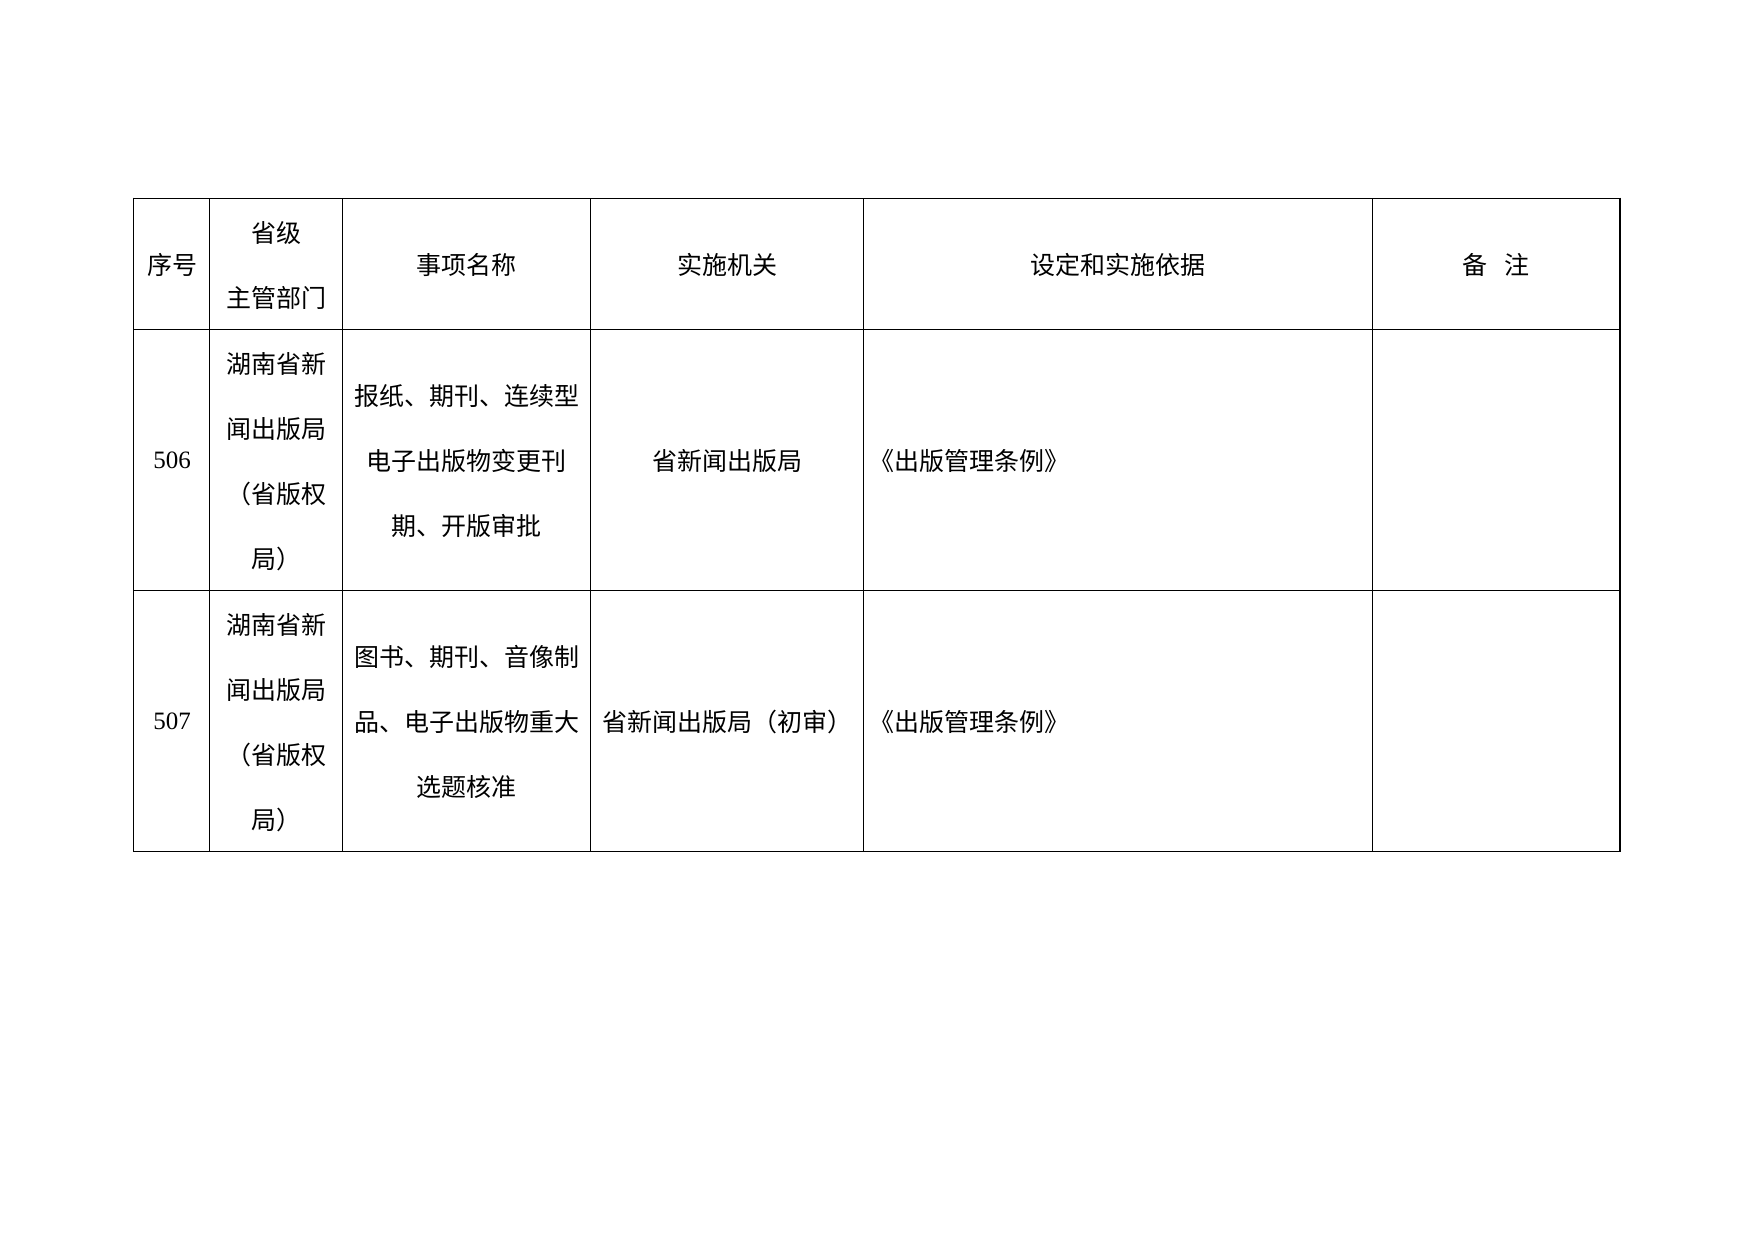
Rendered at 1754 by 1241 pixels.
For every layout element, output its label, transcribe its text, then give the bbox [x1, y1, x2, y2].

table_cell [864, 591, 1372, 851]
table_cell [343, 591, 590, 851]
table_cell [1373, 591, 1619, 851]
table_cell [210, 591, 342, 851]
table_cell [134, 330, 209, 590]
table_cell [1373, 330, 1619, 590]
table_header 省级 主管部门 [210, 199, 342, 329]
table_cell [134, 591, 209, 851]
table_header 实施机关 [591, 199, 863, 329]
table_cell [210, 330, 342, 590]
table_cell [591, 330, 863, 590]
table_header 事项名称 [343, 199, 590, 329]
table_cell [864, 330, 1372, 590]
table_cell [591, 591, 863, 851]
table_header 序号 [134, 199, 209, 329]
table_header 设定和实施依据 [864, 199, 1372, 329]
table_header 备 注 [1373, 199, 1619, 329]
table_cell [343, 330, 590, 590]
